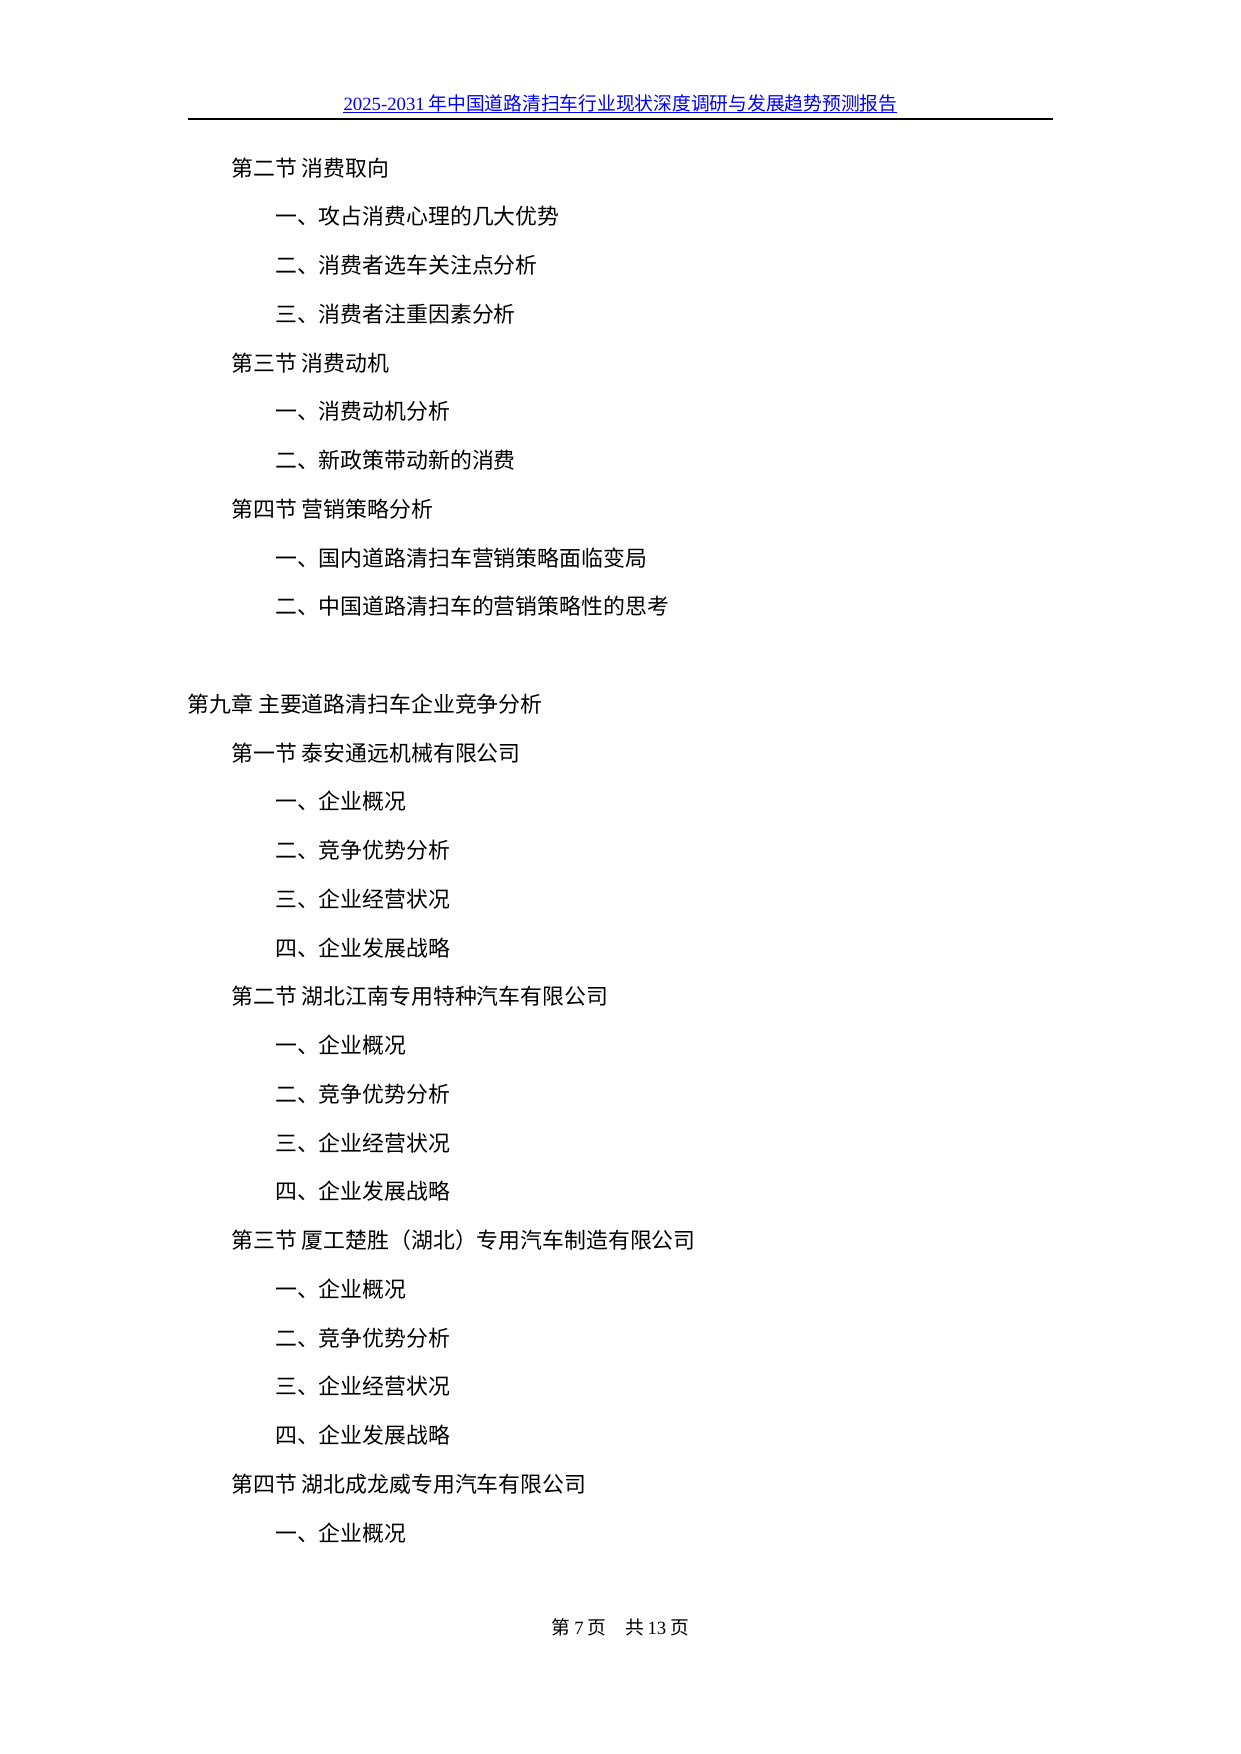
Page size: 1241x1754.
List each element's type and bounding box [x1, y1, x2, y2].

text [187, 150, 1053, 1548]
